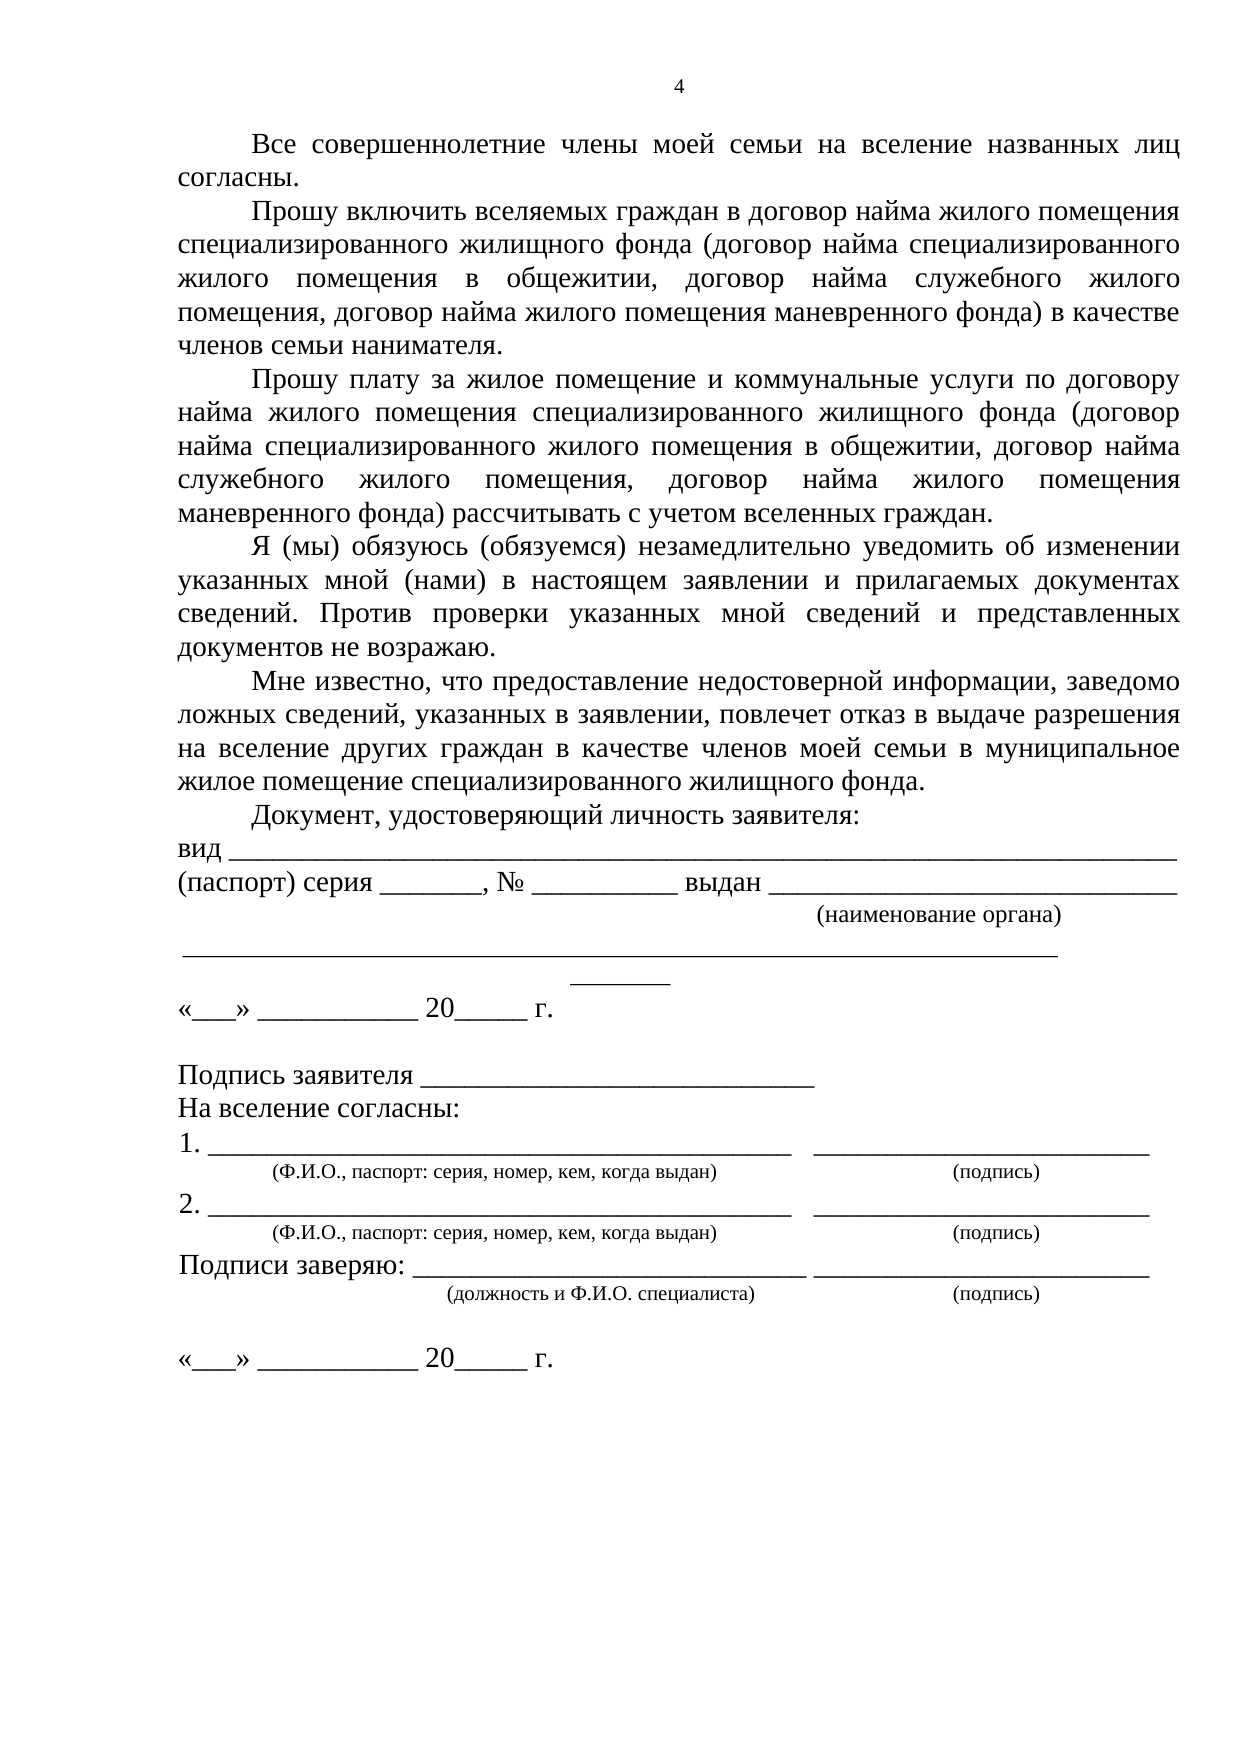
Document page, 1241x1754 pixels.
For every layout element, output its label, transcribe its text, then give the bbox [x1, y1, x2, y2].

text (паспорт) серия _______, № __________ выдан ____________________________ [177, 864, 1181, 897]
table_cell 2. ________________________________________ (Ф.И.О., паспорт: серия, номер, кем, когда выдан) [177, 1185, 812, 1246]
text Документ, удостоверяющий личность заявителя: [177, 797, 1181, 830]
text Прошу включить вселяемых граждан в договор найма жилого помещения специализированного жилищного фонда (договор найма специализированного жилого помещения в общежитии, договор найма служебного жилого помещения, договор найма жилого помещения маневренного фонда) в качестве членов семьи нанимателя. [177, 193, 1181, 361]
text Все совершеннолетние члены моей семьи на вселение названных лиц согласны. [177, 126, 1181, 193]
table_header 1. ________________________________________ (Ф.И.О., паспорт: серия, номер, кем, когда выдан) [177, 1124, 812, 1185]
table_cell ______________________________________________________________________________ [177, 929, 1063, 990]
table_cell _______________________ (подпись) [812, 1246, 1180, 1306]
table_header _______________________ (подпись) [812, 1124, 1180, 1185]
table_header (наименование органа) [177, 898, 1063, 929]
text вид _________________________________________________________________ [177, 830, 1181, 864]
text Прошу плату за жилое помещение и коммунальные услуги по договору найма жилого помещения специализированного жилищного фонда (договор найма специализированного жилого помещения в общежитии, договор найма служебного жилого помещения, договор найма жилого помещения маневренного фонда) рассчитывать с учетом вселенных граждан. [177, 361, 1181, 528]
text Мне известно, что предоставление недостоверной информации, заведомо ложных сведений, указанных в заявлении, повлечет отказ в выдаче разрешения на вселение других граждан в качестве членов моей семьи в муниципальное жилое помещение специализированного жилищного фонда. [177, 663, 1181, 797]
text Подпись заявителя ___________________________ [177, 1057, 1181, 1091]
table_cell Подписи заверяю: ___________________________ (должность и Ф.И.О. специалиста) [177, 1246, 812, 1306]
table_cell _______________________ (подпись) [812, 1185, 1180, 1246]
text На вселение согласны: [177, 1091, 1181, 1124]
text «___» ___________ 20_____ г. [177, 1340, 1181, 1373]
text «___» ___________ 20_____ г. [177, 990, 1181, 1023]
text Я (мы) обязуюсь (обязуемся) незамедлительно уведомить об изменении указанных мной (нами) в настоящем заявлении и прилагаемых документах сведений. Против проверки указанных мной сведений и представленных документов не возражаю. [177, 528, 1181, 663]
